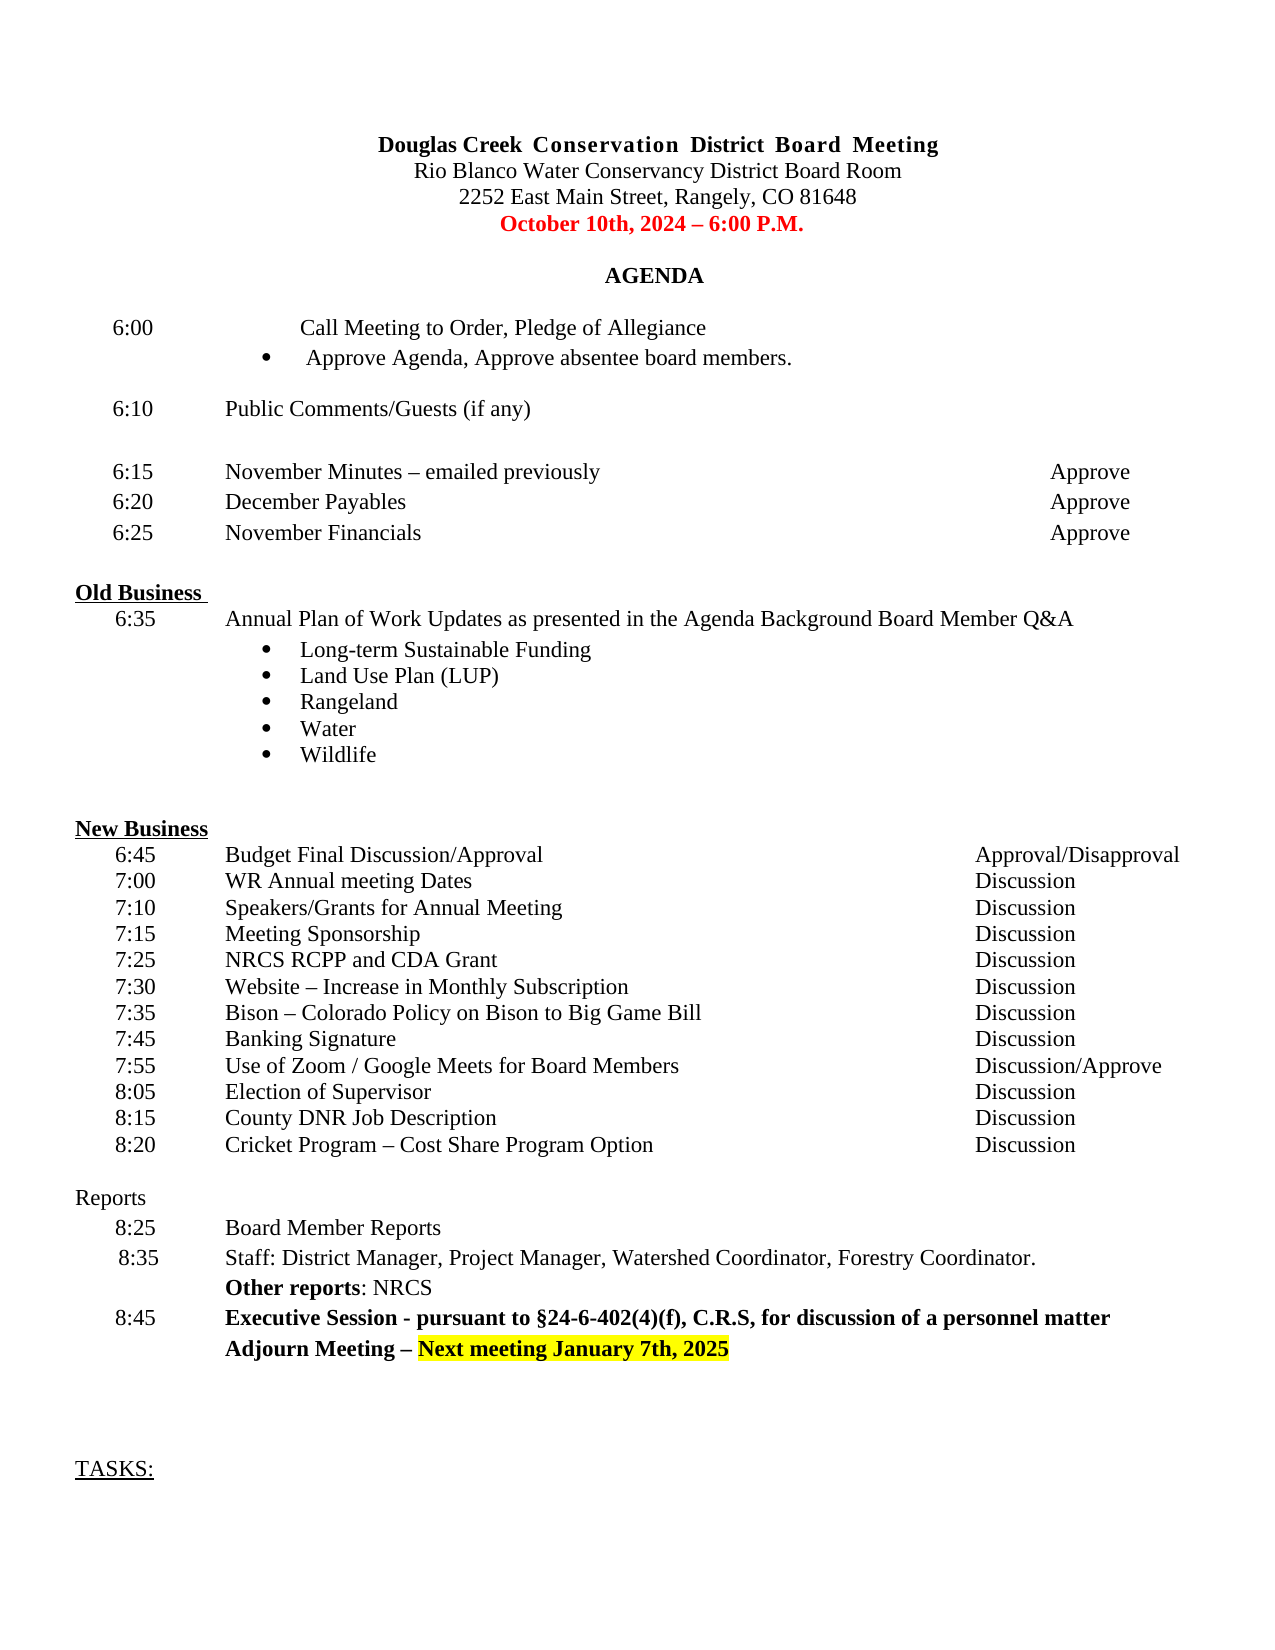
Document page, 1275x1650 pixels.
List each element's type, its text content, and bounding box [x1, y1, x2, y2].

text 7:35 Bison – Colorado Policy on Bison to Big Game Bill Discussion [75, 999, 1228, 1025]
list Rangeland [262, 688, 1228, 715]
text 8:20 Cricket Program – Cost Share Program Option Discussion [75, 1131, 1228, 1157]
text 8:05 Election of Supervisor Discussion [75, 1078, 1228, 1104]
text 8:15 County DNR Job Description Discussion [75, 1104, 1228, 1131]
text 8:45 Executive Session - pursuant to §24-6-402(4)(f), C.R.S, for discussion of a personnel matter [75, 1304, 1228, 1331]
list Water [262, 715, 1228, 741]
text Adjourn Meeting – Next meeting January 7th, 2025 [112, 1334, 1228, 1361]
text 7:55 Use of Zoom / Google Meets for Board Members Discussion/Approve [75, 1052, 1228, 1078]
text 6:00 Call Meeting to Order, Pledge of Allegiance [112, 314, 1228, 340]
list Wildlife [262, 741, 1228, 767]
text 6:45 Budget Final Discussion/Approval Approval/Disapproval [75, 841, 1228, 867]
text 6:15 November Minutes – emailed previously Approve [75, 458, 1228, 484]
text 7:30 Website – Increase in Monthly Subscription Discussion [75, 973, 1228, 999]
text 7:10 Speakers/Grants for Annual Meeting Discussion [75, 894, 1228, 920]
list Approve Agenda, Approve absentee board members. [262, 344, 1228, 370]
text 7:45 Banking Signature Discussion [75, 1025, 1228, 1052]
text 7:25 NRCS RCPP and CDA Grant Discussion [75, 946, 1228, 973]
title Rio Blanco Water Conservancy District Board Room [88, 157, 1228, 183]
text AGENDA [75, 262, 1228, 289]
list Land Use Plan (LUP) [262, 662, 1228, 688]
list Long-term Sustainable Funding [262, 636, 1228, 662]
text 7:15 Meeting Sponsorship Discussion [75, 920, 1228, 946]
title Douglas Creek Conservation District Board Meeting [88, 131, 1228, 157]
text Other reports: NRCS [150, 1274, 1228, 1301]
text TASKS: [75, 1455, 1228, 1482]
text Old Business [75, 579, 1228, 605]
text October 10th, 2024 – 6:00 P.M. [75, 210, 1228, 236]
text New Business [75, 814, 1228, 841]
text 6:10 Public Comments/Guests (if any) [75, 395, 1228, 421]
text 8:35 Staff: District Manager, Project Manager, Watershed Coordinator, Forestry Coordinator. [75, 1244, 1228, 1270]
title 2252 East Main Street, Rangely, CO 81648 [88, 183, 1228, 210]
text 7:00 WR Annual meeting Dates Discussion [75, 867, 1228, 894]
text 8:25 Board Member Reports [75, 1214, 1228, 1240]
text 6:35 Annual Plan of Work Updates as presented in the Agenda Background Board Member Q&A [75, 605, 1228, 632]
text Reports [75, 1183, 1228, 1210]
text 6:20 December Payables Approve [75, 488, 1228, 515]
text 6:25 November Financials Approve [75, 519, 1228, 545]
